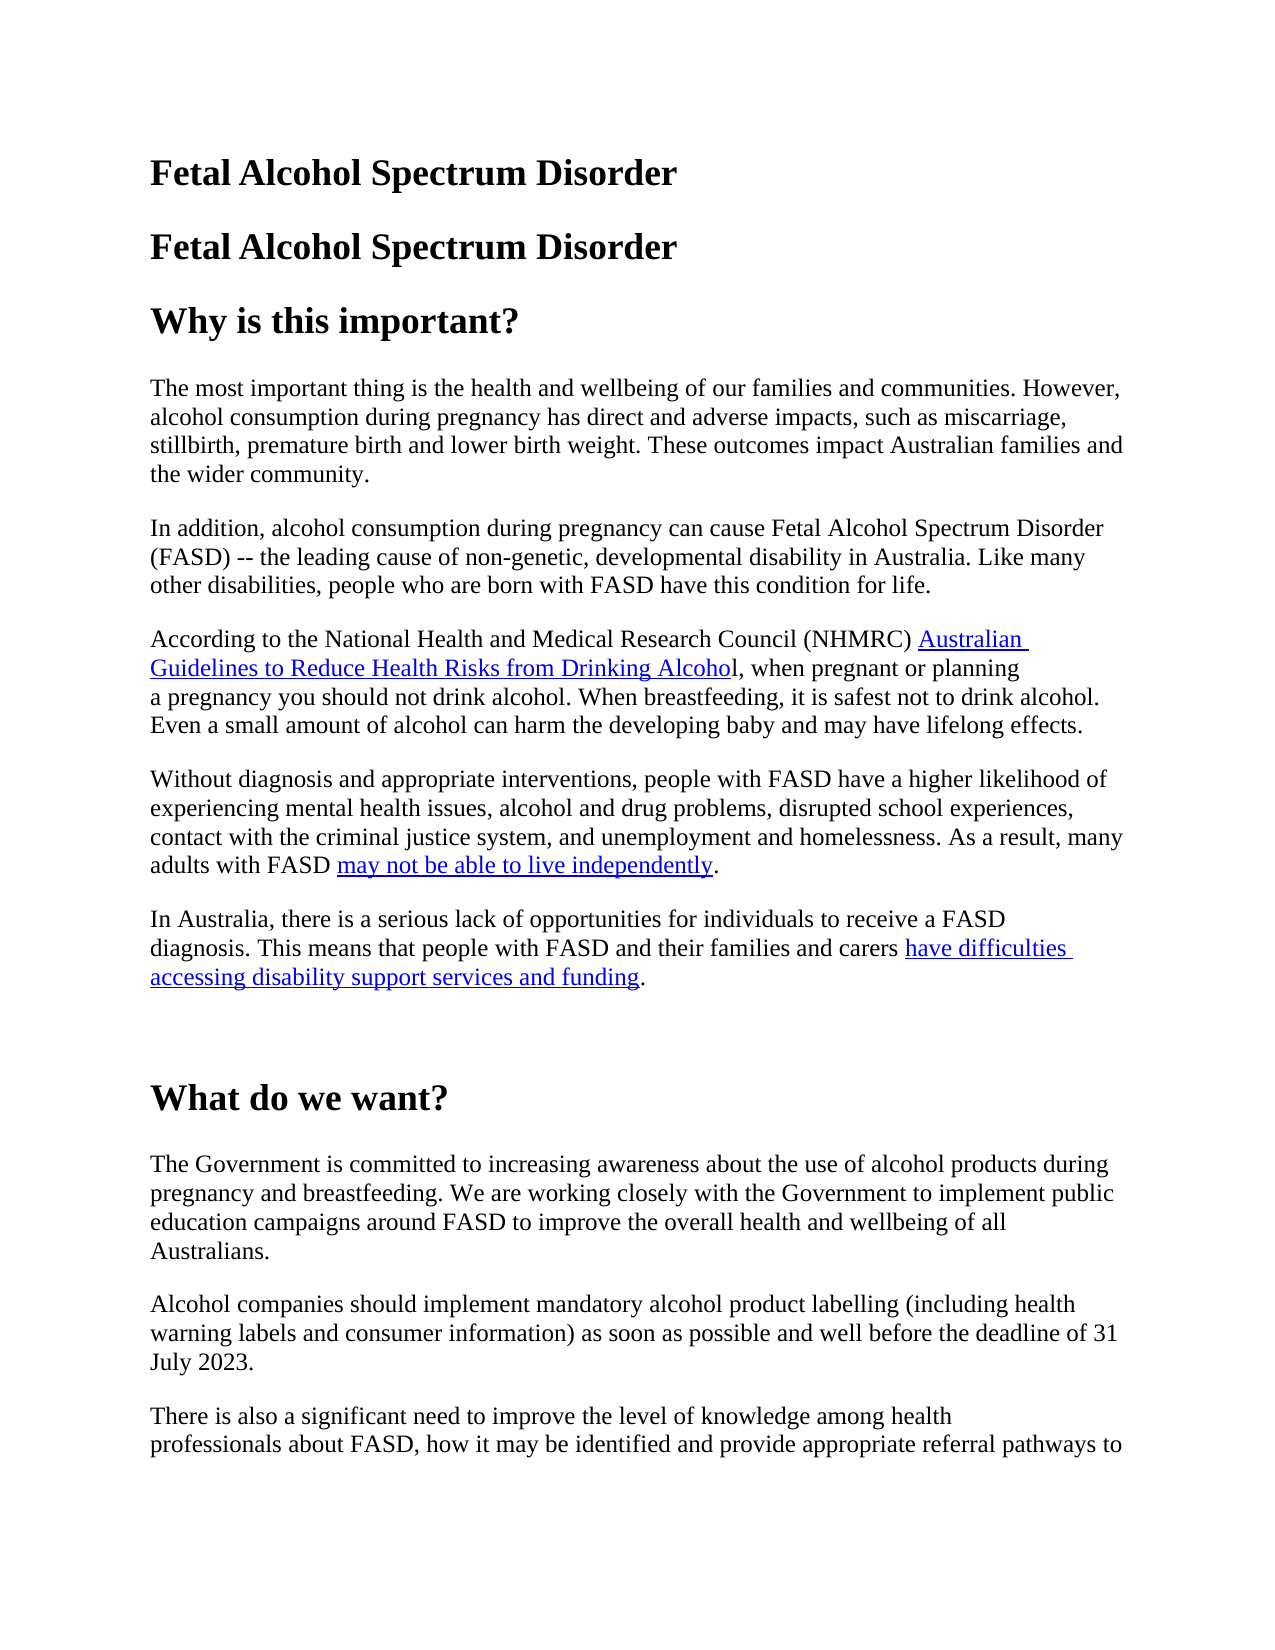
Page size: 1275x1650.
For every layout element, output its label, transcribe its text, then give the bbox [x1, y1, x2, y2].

text Without diagnosis and appropriate interventions, people with FASD have a higher likelihood of experiencing mental health issues, alcohol and drug problems, disrupted school experiences, contact with the criminal justice system, and unemployment and homelessness. As a result, many adults with FASD may not be able to live independently. [150, 764, 1125, 879]
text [150, 1401, 1125, 1458]
text Alcohol companies should implement mandatory alcohol product labelling (including health warning labels and consumer information) as soon as possible and well before the deadline of 31 July 2023. [150, 1289, 1125, 1376]
subtitle What do we want? [150, 1075, 1125, 1118]
text The most important thing is the health and wellbeing of our families and communities. However, alcohol consumption during pregnancy has direct and adverse impacts, such as miscarriage, stillbirth, premature birth and lower birth weight. These outcomes impact Australian families and the wider community. [150, 373, 1125, 488]
subtitle Fetal Alcohol Spectrum Disorder [150, 150, 1125, 193]
text In addition, alcohol consumption during pregnancy can cause Fetal Alcohol Spectrum Disorder (FASD) -- the leading cause of non-genetic, developmental disability in Australia. Like many other disabilities, people who are born with FASD have this condition for life. [150, 513, 1125, 599]
subtitle Fetal Alcohol Spectrum Disorder [150, 224, 1125, 267]
text In Australia, there is a serious lack of opportunities for individuals to receive a FASD diagnosis. This means that people with FASD and their families and carers have difficulties accessing disability support services and funding. [150, 904, 1125, 990]
text According to the National Health and Medical Research Council (NHMRC) Australian Guidelines to Reduce Health Risks from Drinking Alcohol, when pregnant or planning a pregnancy you should not drink alcohol. When breastfeeding, it is safest not to drink alcohol. Even a small amount of alcohol can harm the developing baby and may have lifelong effects. [150, 624, 1125, 739]
text The Government is committed to increasing awareness about the use of alcohol products during pregnancy and breastfeeding. We are working closely with the Government to implement public education campaigns around FASD to improve the overall health and wellbeing of all Australians. [150, 1149, 1125, 1264]
subtitle Why is this important? [150, 298, 1125, 342]
